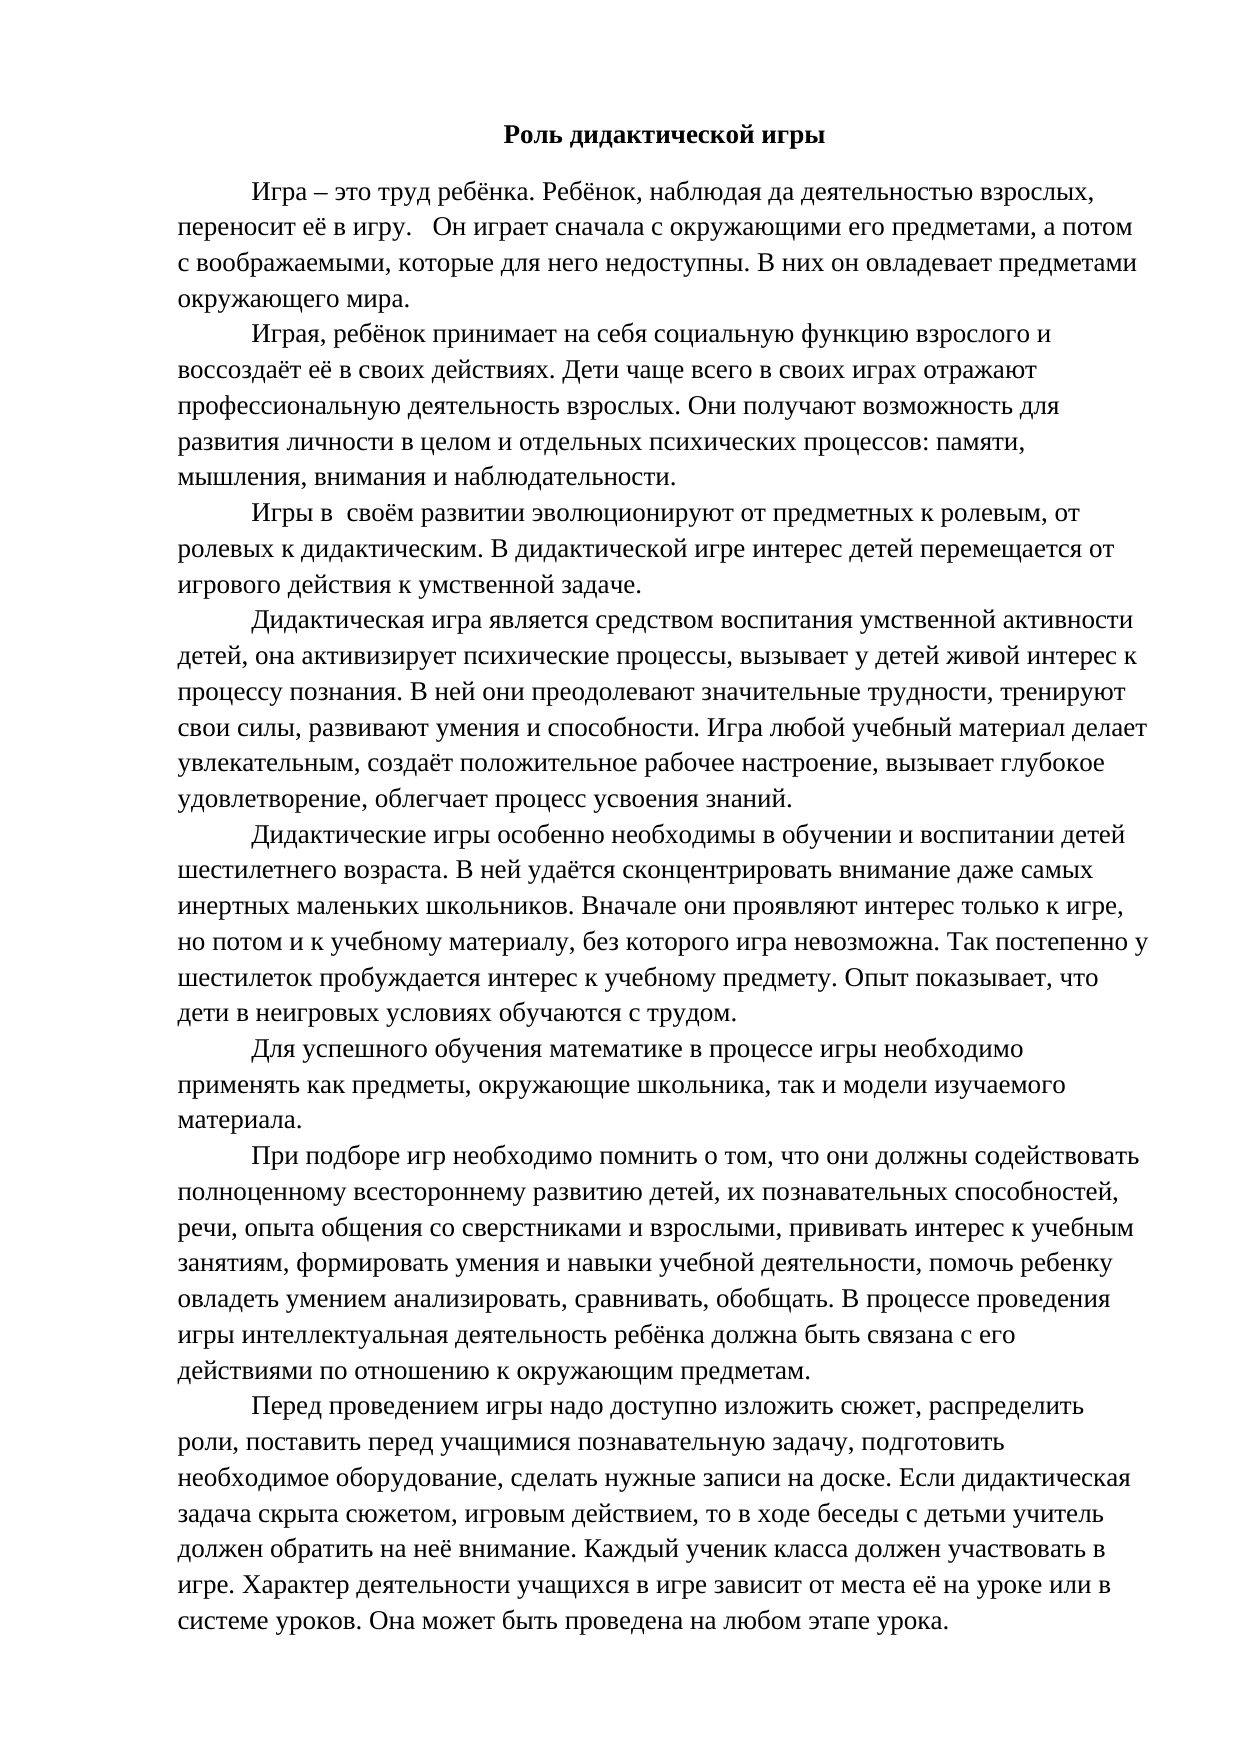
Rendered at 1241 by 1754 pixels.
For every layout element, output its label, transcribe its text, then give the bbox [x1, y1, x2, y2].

text Перед проведением игры надо доступно изложить сюжет, распределить роли, поставить перед учащимися познавательную задачу, подготовить необходимое оборудование, сделать нужные записи на доске. Если дидактическая задача скрыта сюжетом, игровым действием, то в ходе беседы с детьми учитель должен обратить на неё внимание. Каждый ученик класса должен участвовать в игре. Характер деятельности учащихся в игре зависит от места её на уроке или в системе уроков. Она может быть проведена на любом этапе урока. [177, 1389, 1152, 1635]
text Игра – это труд ребёнка. Ребёнок, наблюдая да деятельностью взрослых, переносит её в игру. Он играет сначала с окружающими его предметами, а потом с воображаемыми, которые для него недоступны. В них он овладевает предметами окружающего мира. [177, 175, 1152, 313]
text При подборе игр необходимо помнить о том, что они должны содействовать полноценному всестороннему развитию детей, их познавательных способностей, речи, опыта общения со сверстниками и взрослыми, прививать интерес к учебным занятиям, формировать умения и навыки учебной деятельности, помочь ребенку овладеть умением анализировать, сравнивать, обобщать. В процессе проведения игры интеллектуальная деятельность ребёнка должна быть связана с его действиями по отношению к окружающим предметам. [177, 1139, 1152, 1385]
text Дидактические игры особенно необходимы в обучении и воспитании детей шестилетнего возраста. В ней удаётся сконцентрировать внимание даже самых инертных маленьких школьников. Вначале они проявляют интерес только к игре, но потом и к учебному материалу, без которого игра невозможна. Так постепенно у шестилеток пробуждается интерес к учебному предмету. Опыт показывает, что дети в неигровых условиях обучаются с трудом. [177, 818, 1152, 1028]
text Роль дидактической игры [177, 118, 1152, 149]
text Игры в своём развитии эволюционируют от предметных к ролевым, от ролевых к дидактическим. В дидактической игре интерес детей перемещается от игрового действия к умственной задаче. [177, 496, 1152, 599]
text Для успешного обучения математике в процессе игры необходимо применять как предметы, окружающие школьника, так и модели изучаемого материала. [177, 1032, 1152, 1135]
text Дидактическая игра является средством воспитания умственной активности детей, она активизирует психические процессы, вызывает у детей живой интерес к процессу познания. В ней они преодолевают значительные трудности, тренируют свои силы, развивают умения и способности. Игра любой учебный материал делает увлекательным, создаёт положительное рабочее настроение, вызывает глубокое удовлетворение, облегчает процесс усвоения знаний. [177, 603, 1152, 813]
text Играя, ребёнок принимает на себя социальную функцию взрослого и воссоздаёт её в своих действиях. Дети чаще всего в своих играх отражают профессиональную деятельность взрослых. Они получают возможность для развития личности в целом и отдельных психических процессов: памяти, мышления, внимания и наблюдательности. [177, 318, 1152, 492]
